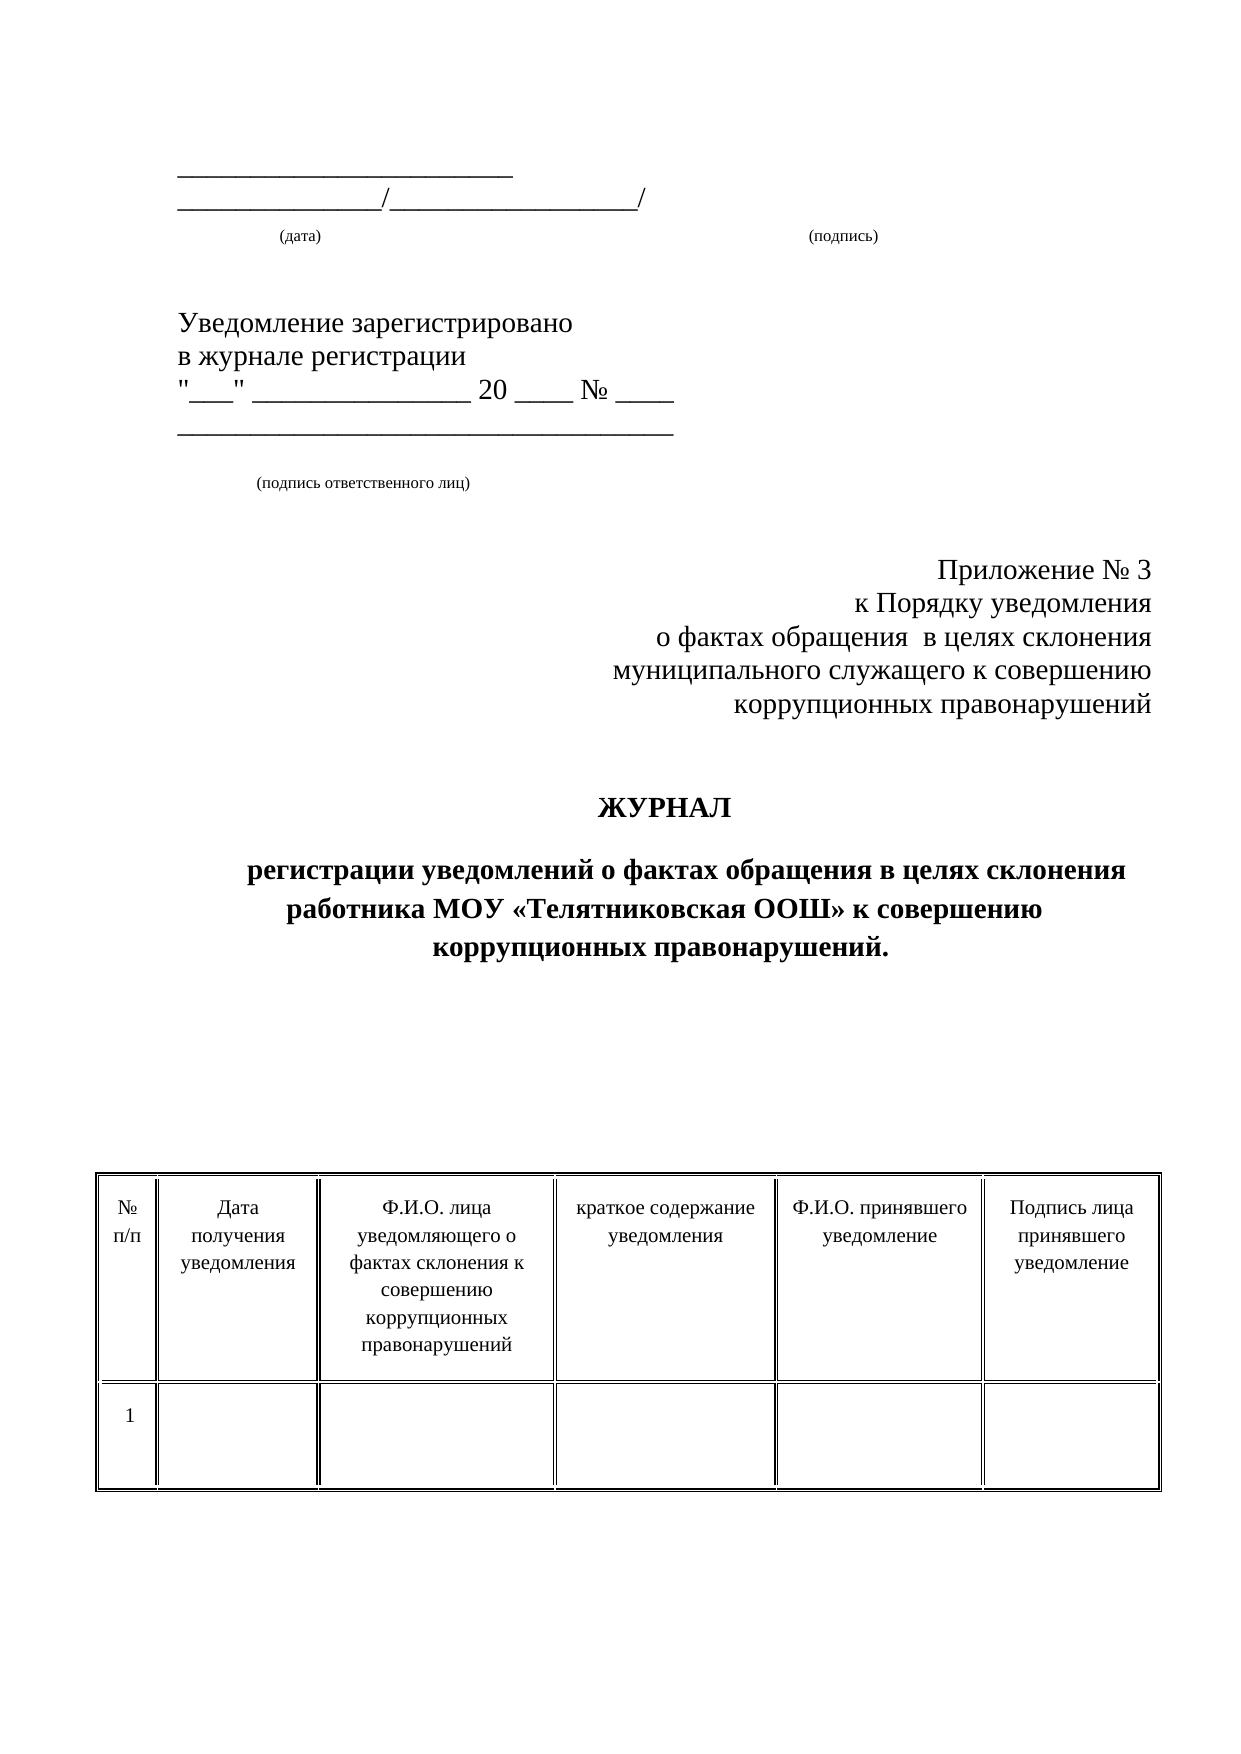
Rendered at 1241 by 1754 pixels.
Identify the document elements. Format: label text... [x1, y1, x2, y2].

text в журнале регистрации [177, 338, 1152, 372]
table_header краткое содержание уведомления [555, 1176, 776, 1380]
table_cell [776, 1380, 983, 1488]
text к Порядку уведомления [177, 585, 1152, 619]
table_header № п/п [99, 1176, 157, 1380]
table_header Подпись лица принявшего уведомление [983, 1176, 1158, 1380]
text Приложение № 3 [177, 552, 1152, 585]
table_cell 1 [97, 1380, 157, 1488]
text ЖУРНАЛ [177, 790, 1152, 824]
text "___" _______________ 20 ____ № ____ __________________________________ [177, 372, 1152, 473]
table_cell [983, 1380, 1160, 1488]
table_header Ф.И.О. лица уведомляющего о фактах склонения к совершению коррупционных правонарушений [319, 1174, 555, 1380]
text (подпись ответственного лиц) [177, 473, 1152, 492]
text регистрации уведомлений о фактах обращения в целях склонения работника МОУ «Телятниковская ООШ» к совершению коррупционных правонарушений. [177, 852, 1152, 963]
table_header Дата получения уведомления [157, 1174, 318, 1380]
text коррупционных правонарушений [177, 686, 1152, 719]
table_header Ф.И.О. принявшего уведомление [776, 1174, 983, 1380]
table_cell [157, 1380, 318, 1488]
table_cell [319, 1380, 555, 1488]
text муниципального служащего к совершению [177, 652, 1152, 686]
text Уведомление зарегистрировано [177, 305, 1152, 338]
text _______________________ ______________/_________________/ [177, 147, 1152, 214]
table_cell [555, 1384, 776, 1488]
text (дата) (подпись) [177, 214, 1152, 247]
text о фактах обращения в целях склонения [177, 619, 1152, 652]
